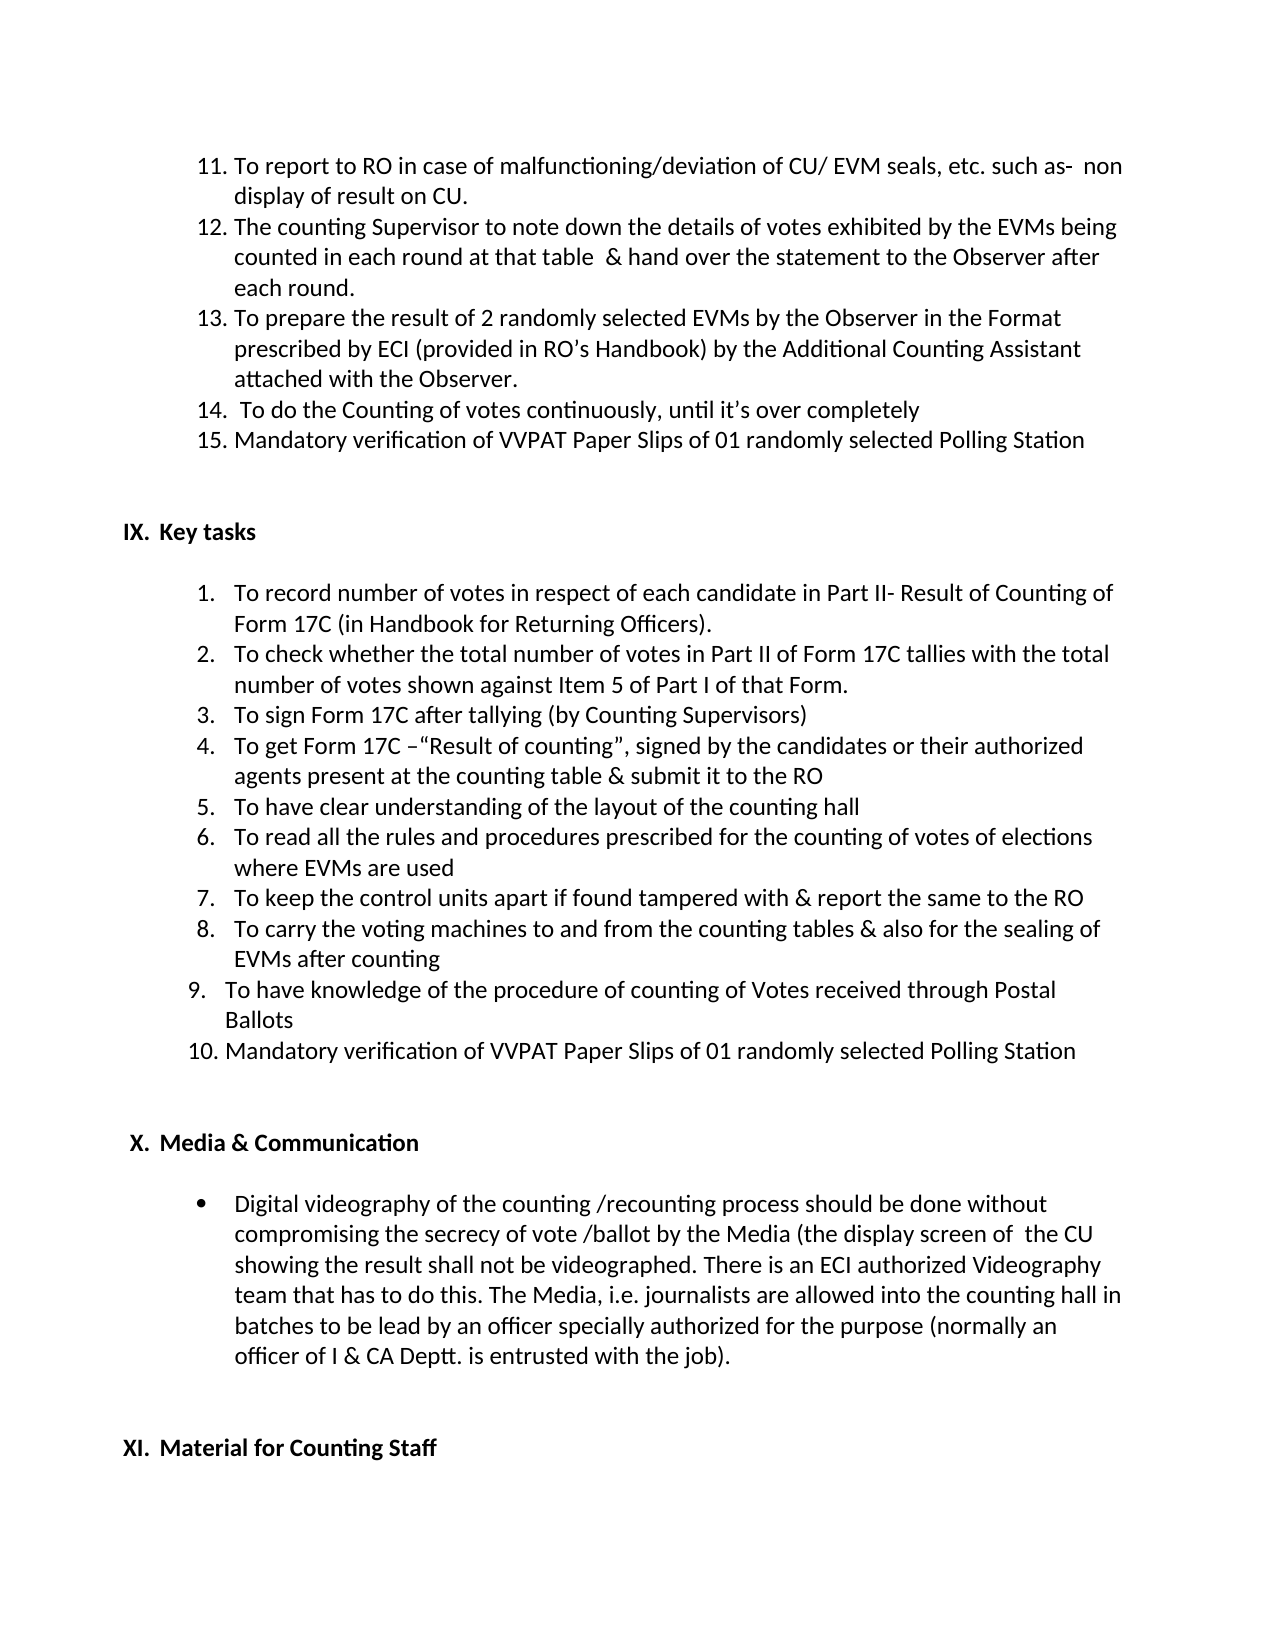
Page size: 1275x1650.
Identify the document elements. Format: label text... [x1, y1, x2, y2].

list To record number of votes in respect of each candidate in Part II- Result of Counting of Form 17C (in Handbook for Returning Officers). [196, 577, 1125, 638]
list To read all the rules and procedures prescribed for the counting of votes of elections where EVMs are used [196, 821, 1125, 882]
list Key tasks [150, 516, 1125, 547]
list Mandatory verification of VVPAT Paper Slips of 01 randomly selected Polling Station [187, 1035, 1125, 1066]
list Digital videography of the counting /recounting process should be done without compromising the secrecy of vote /ballot by the Media (the display screen of the CU showing the result shall not be videographed. There is an ECI authorized Videography team that has to do this. The Media, i.e. journalists are allowed into the counting hall in batches to be lead by an officer specially authorized for the purpose (normally an officer of I & CA Deptt. is entrusted with the job). [197, 1188, 1125, 1371]
list To prepare the result of 2 randomly selected EVMs by the Observer in the Format prescribed by ECI (provided in RO’s Handbook) by the Additional Counting Assistant attached with the Observer. [196, 303, 1125, 394]
list To do the Counting of votes continuously, until it’s over completely [196, 394, 1125, 425]
list To carry the voting machines to and from the counting tables & also for the sealing of EVMs after counting [196, 913, 1125, 974]
list Mandatory verification of VVPAT Paper Slips of 01 randomly selected Polling Station [196, 425, 1125, 455]
list Material for Counting Staff [150, 1432, 1125, 1462]
list To report to RO in case of malfunctioning/deviation of CU/ EVM seals, etc. such as non display of result on CU. [196, 150, 1125, 211]
list To get Form 17C –“Result of counting”, signed by the candidates or their authorized agents present at the counting table & submit it to the RO [196, 730, 1125, 791]
list Media & Communication [150, 1127, 1125, 1157]
list To have knowledge of the procedure of counting of Votes received through Postal Ballots [187, 974, 1125, 1035]
list The counting Supervisor to note down the details of votes exhibited by the EVMs being counted in each round at that table & hand over the statement to the Observer after each round. [196, 211, 1125, 303]
list To check whether the total number of votes in Part II of Form 17C tallies with the total number of votes shown against Item 5 of Part I of that Form. [196, 638, 1125, 699]
list To sign Form 17C after tallying (by Counting Supervisors) [196, 699, 1125, 730]
list To keep the control units apart if found tampered with & report the same to the RO [196, 882, 1125, 913]
list To have clear understanding of the layout of the counting hall [196, 791, 1125, 821]
